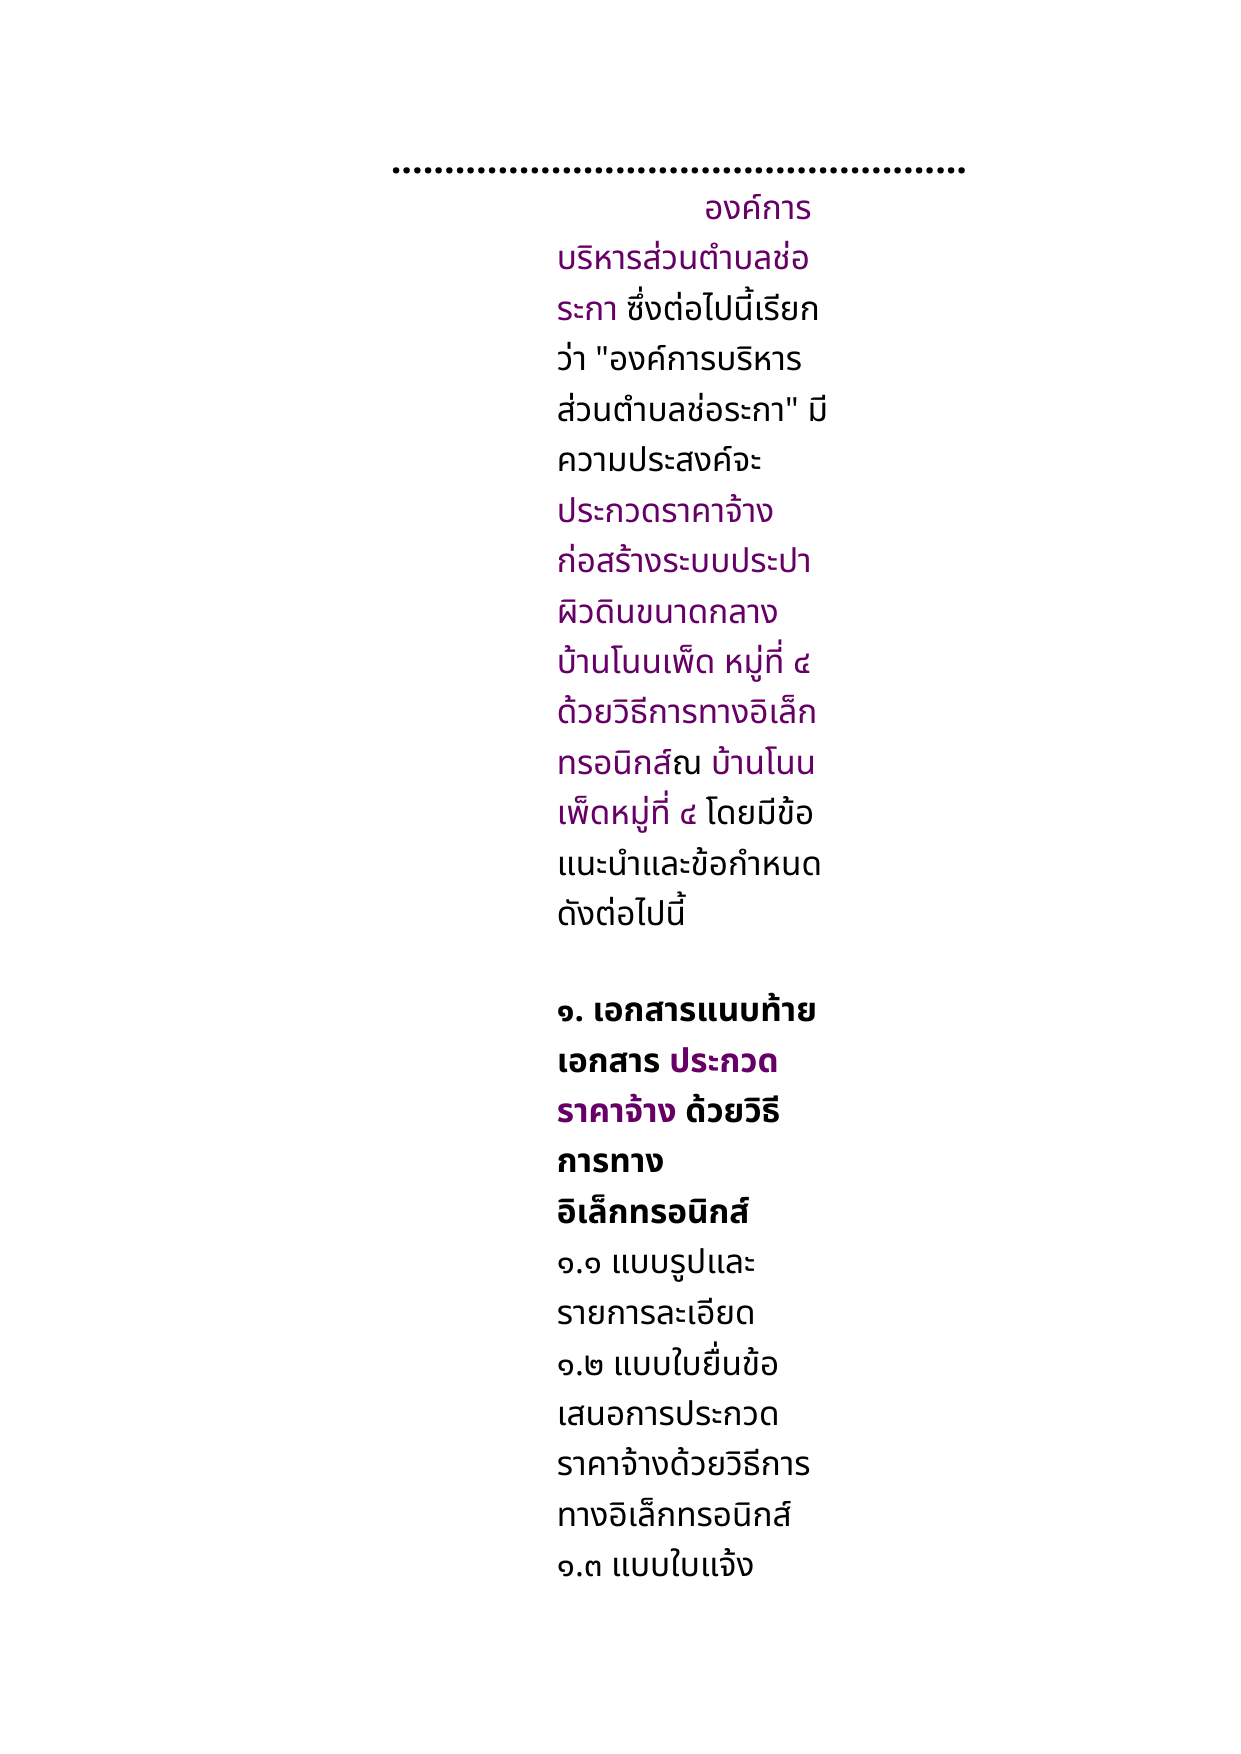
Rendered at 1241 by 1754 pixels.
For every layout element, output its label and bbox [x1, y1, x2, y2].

table_header [0, 133, 1240, 1592]
